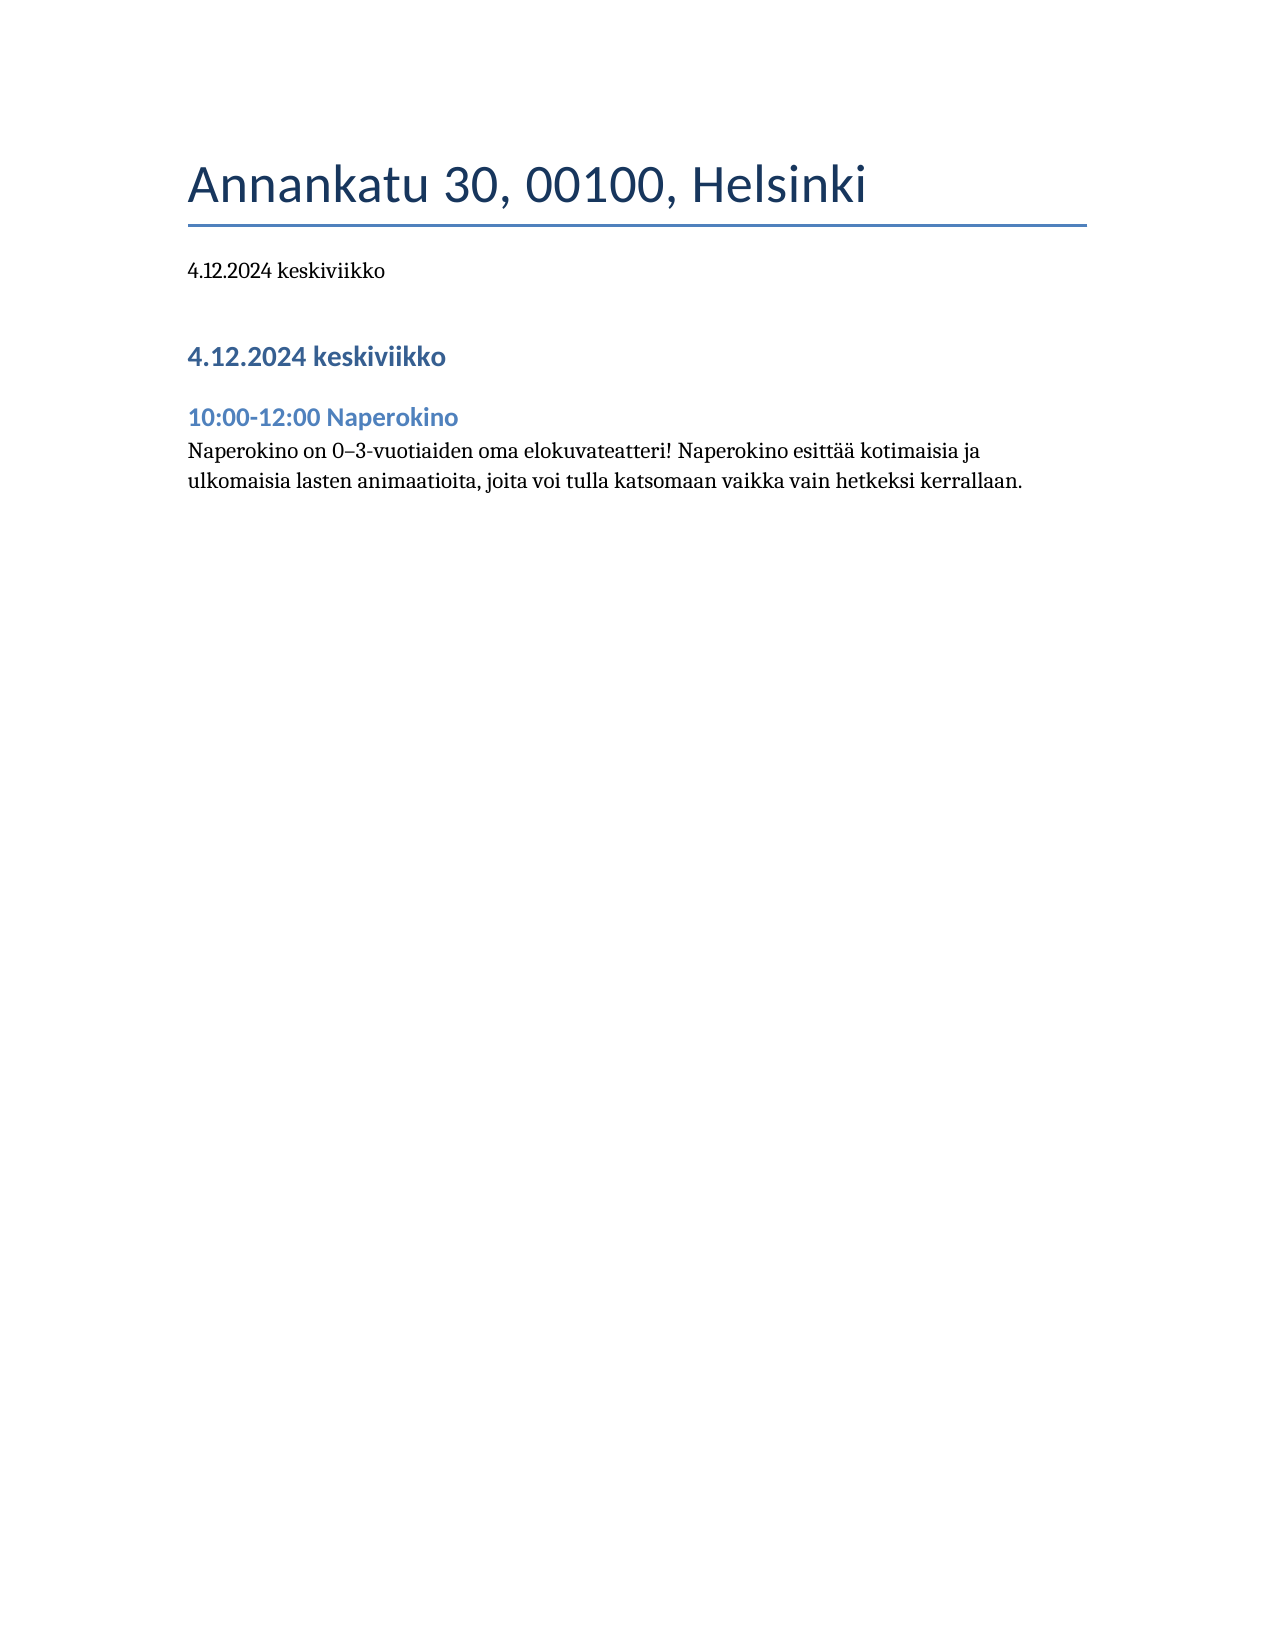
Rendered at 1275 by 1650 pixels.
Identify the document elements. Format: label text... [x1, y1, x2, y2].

title Annankatu 30, 00100, Helsinki [187, 150, 1087, 227]
text Naperokino on 0–3-vuotiaiden oma elokuvateatteri! Naperokino esittää kotimaisia ja ulkomaisia lasten animaatioita, joita voi tulla katsomaan vaikka vain hetkeksi kerrallaan. [187, 438, 1087, 494]
text 4.12.2024 keskiviikko [187, 258, 1087, 284]
subtitle 10:00-12:00 Naperokino [187, 400, 1087, 433]
subtitle 4.12.2024 keskiviikko [187, 338, 1087, 374]
